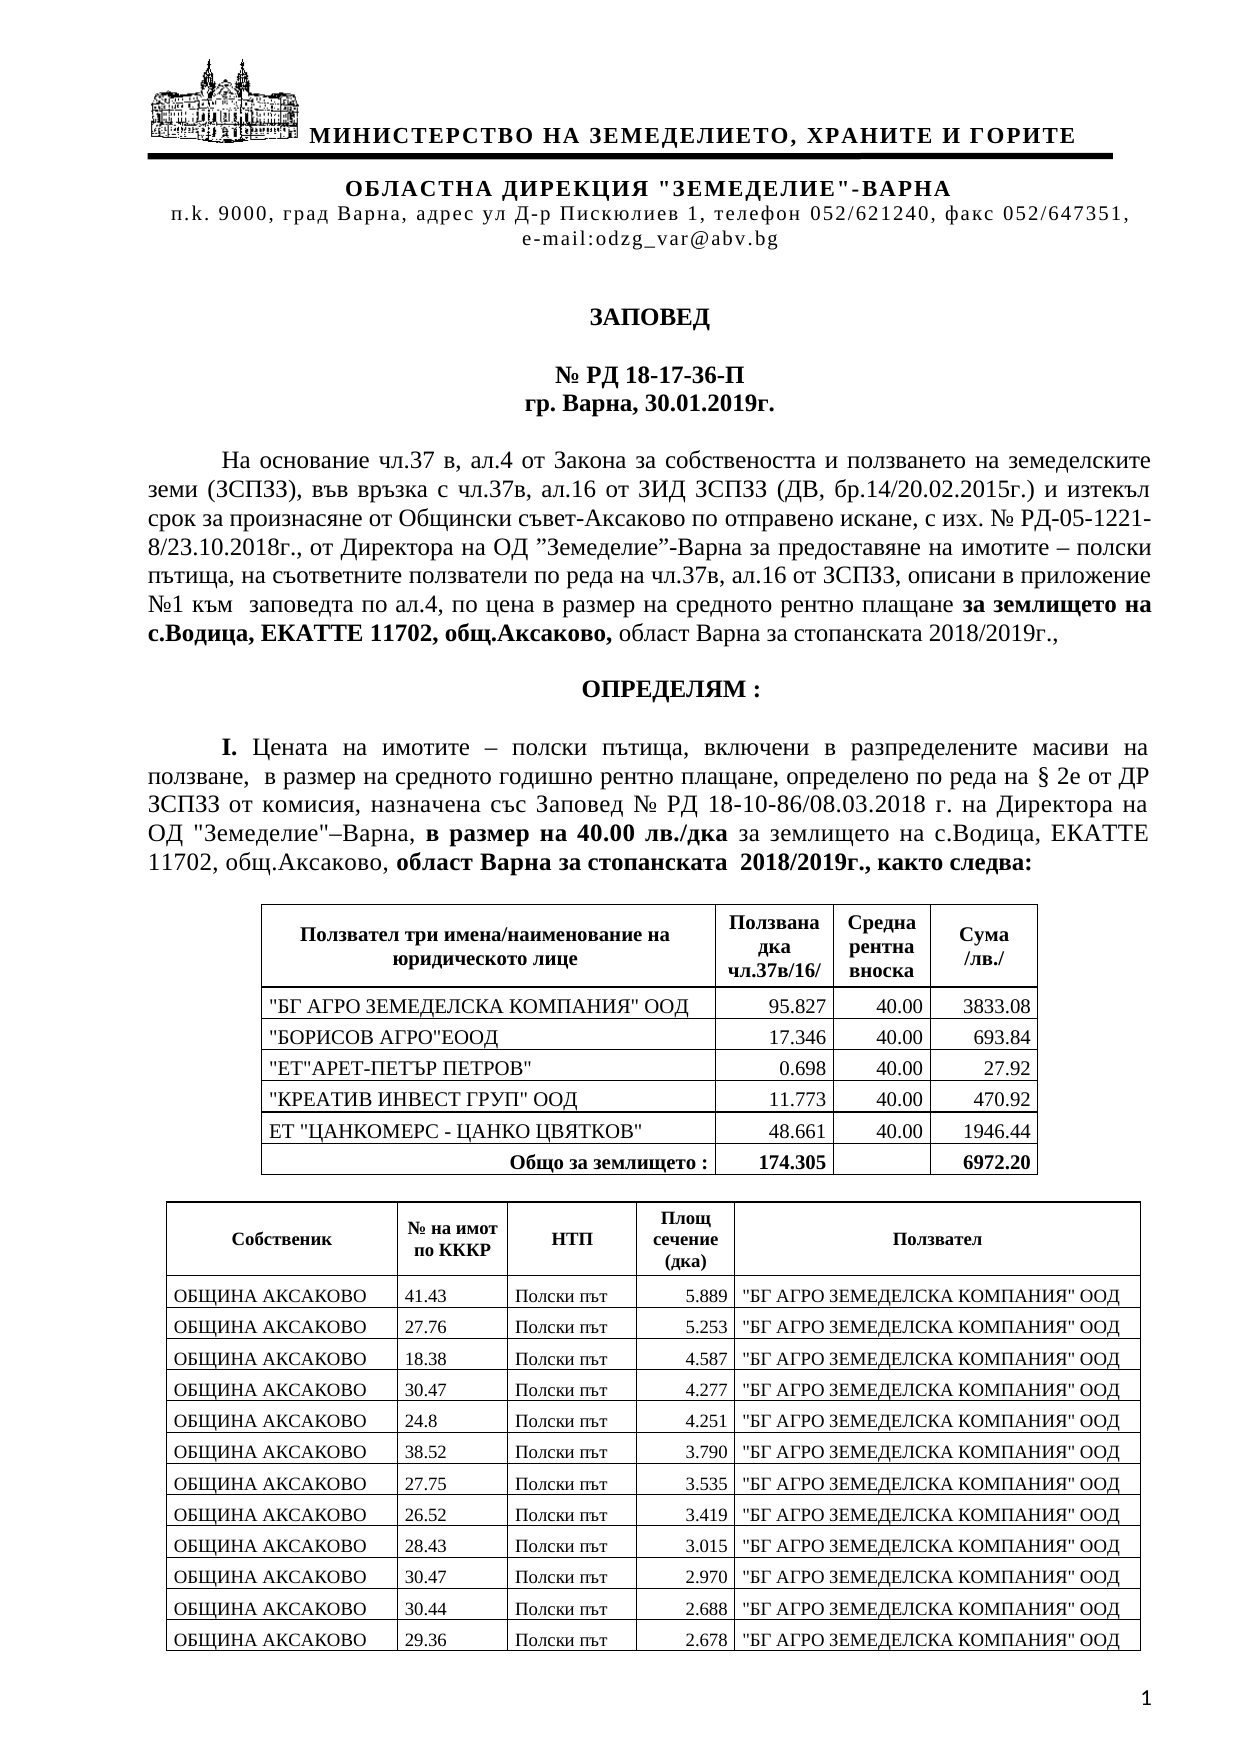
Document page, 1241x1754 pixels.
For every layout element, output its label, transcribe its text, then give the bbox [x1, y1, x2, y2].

table_cell 30.47 [398, 1558, 507, 1588]
table_cell "БГ АГРО ЗЕМЕДЕЛСКА КОМПАНИЯ" ООД [735, 1308, 1140, 1338]
table_cell 38.52 [398, 1433, 507, 1463]
table_cell 5.889 [637, 1276, 734, 1307]
table_cell 26.52 [398, 1495, 507, 1525]
table_header № на имот по КККР [398, 1203, 507, 1275]
table_cell 30.47 [398, 1370, 507, 1400]
text МИНИСТЕРСТВО НА ЗЕМЕДЕЛИЕТО, ХРАНИТЕ И ГОРИТЕ [148, 56, 1152, 149]
table_cell 30.44 [398, 1589, 507, 1619]
table_cell 27.75 [398, 1464, 507, 1494]
table_cell 6972.20 [931, 1144, 1037, 1174]
table_header Ползвател три имена/наименование на юридическото лице [262, 905, 715, 986]
text На основание чл.37 в, ал.4 от Закона за собствеността и ползването на земеделските земи (ЗСПЗЗ), във връзка с чл.37в, ал.16 от ЗИД ЗСПЗЗ (ДВ, бр.14/20.02.2015г.) и изтекъл срок за произнасяне от Общински съвет-Аксаково по отправено искане, с изх. № РД-05-1221-8/23.10.2018г., от Директора на ОД ”Земеделие”-Варна за предоставяне на имотите – полски пътища, на съответните ползватели по реда на чл.37в, ал.16 от ЗСПЗЗ, описани в приложение №1 към заповедта по ал.4, по цена в размер на средното рентно плащане за землището на с.Водица, ЕКАТТЕ 11702, общ.Аксаково, област Варна за стопанската 2018/2019г., [148, 445, 1152, 647]
table_cell 40.00 [834, 1113, 930, 1143]
text № РД 18-17-36-П [148, 360, 1152, 388]
text ЗАПОВЕД [148, 302, 1152, 331]
text ОБЛАСТНА ДИРЕКЦИЯ "ЗЕМЕДЕЛИЕ"-ВАРНА [148, 175, 1152, 201]
table_cell 5.253 [637, 1308, 734, 1338]
table_cell Полски път [508, 1526, 636, 1557]
table_cell 41.43 [398, 1276, 507, 1307]
table_cell 693.84 [931, 1019, 1037, 1049]
table_cell 29.36 [398, 1620, 507, 1650]
table_cell ОБЩИНА АКСАКОВО [167, 1526, 397, 1557]
table_cell Полски път [508, 1339, 636, 1369]
table_cell 3.419 [637, 1495, 734, 1525]
table_cell 40.00 [834, 1019, 930, 1049]
table_cell Полски път [508, 1464, 636, 1494]
text п.k. 9000, град Варна, адрес ул Д-р Пискюлиев 1, телефон 052/621240, факс 052/647351, [148, 201, 1152, 225]
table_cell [735, 1589, 1140, 1619]
table_cell 27.76 [398, 1308, 507, 1338]
table_cell 40.00 [834, 988, 930, 1018]
table_cell Полски път [508, 1495, 636, 1525]
table_cell 1946.44 [931, 1113, 1037, 1143]
table_cell Полски път [508, 1558, 636, 1588]
text гр. Варна, 30.01.2019г. [148, 388, 1152, 417]
table_cell "БГ АГРО ЗЕМЕДЕЛСКА КОМПАНИЯ" ООД [735, 1401, 1140, 1432]
table_cell ОБЩИНА АКСАКОВО [167, 1370, 397, 1400]
table_cell "БГ АГРО ЗЕМЕДЕЛСКА КОМПАНИЯ" ООД [735, 1558, 1140, 1588]
table_cell 48.661 [716, 1113, 833, 1143]
table_header НТП [508, 1203, 636, 1275]
table_cell "ЕТ"АРЕТ-ПЕТЪР ПЕТРОВ" [262, 1050, 715, 1080]
table_cell Полски път [508, 1620, 636, 1650]
table_header Собственик [167, 1203, 397, 1275]
table_cell 0.698 [716, 1050, 833, 1080]
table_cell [735, 1620, 1140, 1650]
table_header Площ сечение (дка) [637, 1203, 734, 1275]
table_cell 174.305 [716, 1144, 833, 1174]
table_cell "БГ АГРО ЗЕМЕДЕЛСКА КОМПАНИЯ" ООД [735, 1339, 1140, 1369]
table_header Ползвател [735, 1203, 1140, 1275]
table_cell "БГ АГРО ЗЕМЕДЕЛСКА КОМПАНИЯ" ООД [735, 1433, 1140, 1463]
table_cell ОБЩИНА АКСАКОВО [167, 1620, 397, 1650]
table_cell 3.015 [637, 1526, 734, 1557]
table_cell "БГ АГРО ЗЕМЕДЕЛСКА КОМПАНИЯ" ООД [735, 1276, 1140, 1307]
table_cell ОБЩИНА АКСАКОВО [167, 1433, 397, 1463]
table_cell 17.346 [716, 1019, 833, 1049]
table_cell ОБЩИНА АКСАКОВО [167, 1308, 397, 1338]
table_cell Полски път [508, 1308, 636, 1338]
text І. Цената на имотите – полски пътища, включени в разпределените масиви на ползване, в размер на средното годишно рентно плащане, определено по реда на § 2е от ДР ЗСПЗЗ от комисия, назначена със Заповед № РД 18-10-86/08.03.2018 г. на Директора на ОД "Земеделие"–Варна, в размер на 40.00 лв./дка за землището на с.Водица, ЕКАТТЕ 11702, общ.Аксаково, област Варна за стопанската 2018/2019г., както следва: [148, 732, 1149, 876]
table_cell "БОРИСОВ АГРО"ЕООД [262, 1019, 715, 1049]
table_cell 11.773 [716, 1081, 833, 1111]
table_cell 4.277 [637, 1370, 734, 1400]
table_cell ОБЩИНА АКСАКОВО [167, 1464, 397, 1494]
table_cell Полски път [508, 1589, 636, 1619]
table_cell 4.587 [637, 1339, 734, 1369]
table_cell 4.251 [637, 1401, 734, 1432]
text e-mail:odzg_var@abv.bg [148, 225, 1152, 249]
table_cell 27.92 [931, 1050, 1037, 1080]
table_cell Полски път [508, 1276, 636, 1307]
table_cell Полски път [508, 1370, 636, 1400]
table_header Ползвана дка чл.37в/16/ [716, 905, 833, 986]
table_cell "КРЕАТИВ ИНВЕСТ ГРУП" ООД [262, 1081, 715, 1111]
table_cell 24.8 [398, 1401, 507, 1432]
table_cell 2.678 [637, 1620, 734, 1650]
table_cell Полски път [508, 1401, 636, 1432]
table_cell 470.92 [931, 1081, 1037, 1111]
table_cell ОБЩИНА АКСАКОВО [167, 1276, 397, 1307]
table_cell 2.688 [637, 1589, 734, 1619]
table_cell Полски път [508, 1433, 636, 1463]
table_cell "БГ АГРО ЗЕМЕДЕЛСКА КОМПАНИЯ" ООД [735, 1526, 1140, 1557]
table_cell ОБЩИНА АКСАКОВО [167, 1401, 397, 1432]
table_header Средна рентна вноска [834, 905, 930, 986]
table_cell "БГ АГРО ЗЕМЕДЕЛСКА КОМПАНИЯ" ООД [735, 1370, 1140, 1400]
table_cell 3.535 [637, 1464, 734, 1494]
table_cell 3.790 [637, 1433, 734, 1463]
table_cell 2.970 [637, 1558, 734, 1588]
table_cell ЕТ "ЦАНКОМЕРС - ЦАНКО ЦВЯТКОВ" [262, 1113, 715, 1143]
table_header Сума /лв./ [931, 905, 1037, 986]
table_cell 28.43 [398, 1526, 507, 1557]
table_cell 95.827 [716, 988, 833, 1018]
table_cell ОБЩИНА АКСАКОВО [167, 1339, 397, 1369]
table_cell 18.38 [398, 1339, 507, 1369]
table_cell "БГ АГРО ЗЕМЕДЕЛСКА КОМПАНИЯ" ООД [735, 1495, 1140, 1525]
table_cell 40.00 [834, 1081, 930, 1111]
table_cell "БГ АГРО ЗЕМЕДЕЛСКА КОМПАНИЯ" ООД [262, 988, 715, 1018]
table_cell ОБЩИНА АКСАКОВО [167, 1589, 397, 1619]
table_cell 40.00 [834, 1050, 930, 1080]
table_cell ОБЩИНА АКСАКОВО [167, 1495, 397, 1525]
table_cell 3833.08 [931, 988, 1037, 1018]
table_cell ОБЩИНА АКСАКОВО [167, 1558, 397, 1588]
table_cell "БГ АГРО ЗЕМЕДЕЛСКА КОМПАНИЯ" ООД [735, 1464, 1140, 1494]
text ОПРЕДЕЛЯМ : [148, 674, 1195, 703]
table_cell Общо за землището : [262, 1144, 715, 1174]
table_cell [834, 1144, 930, 1174]
